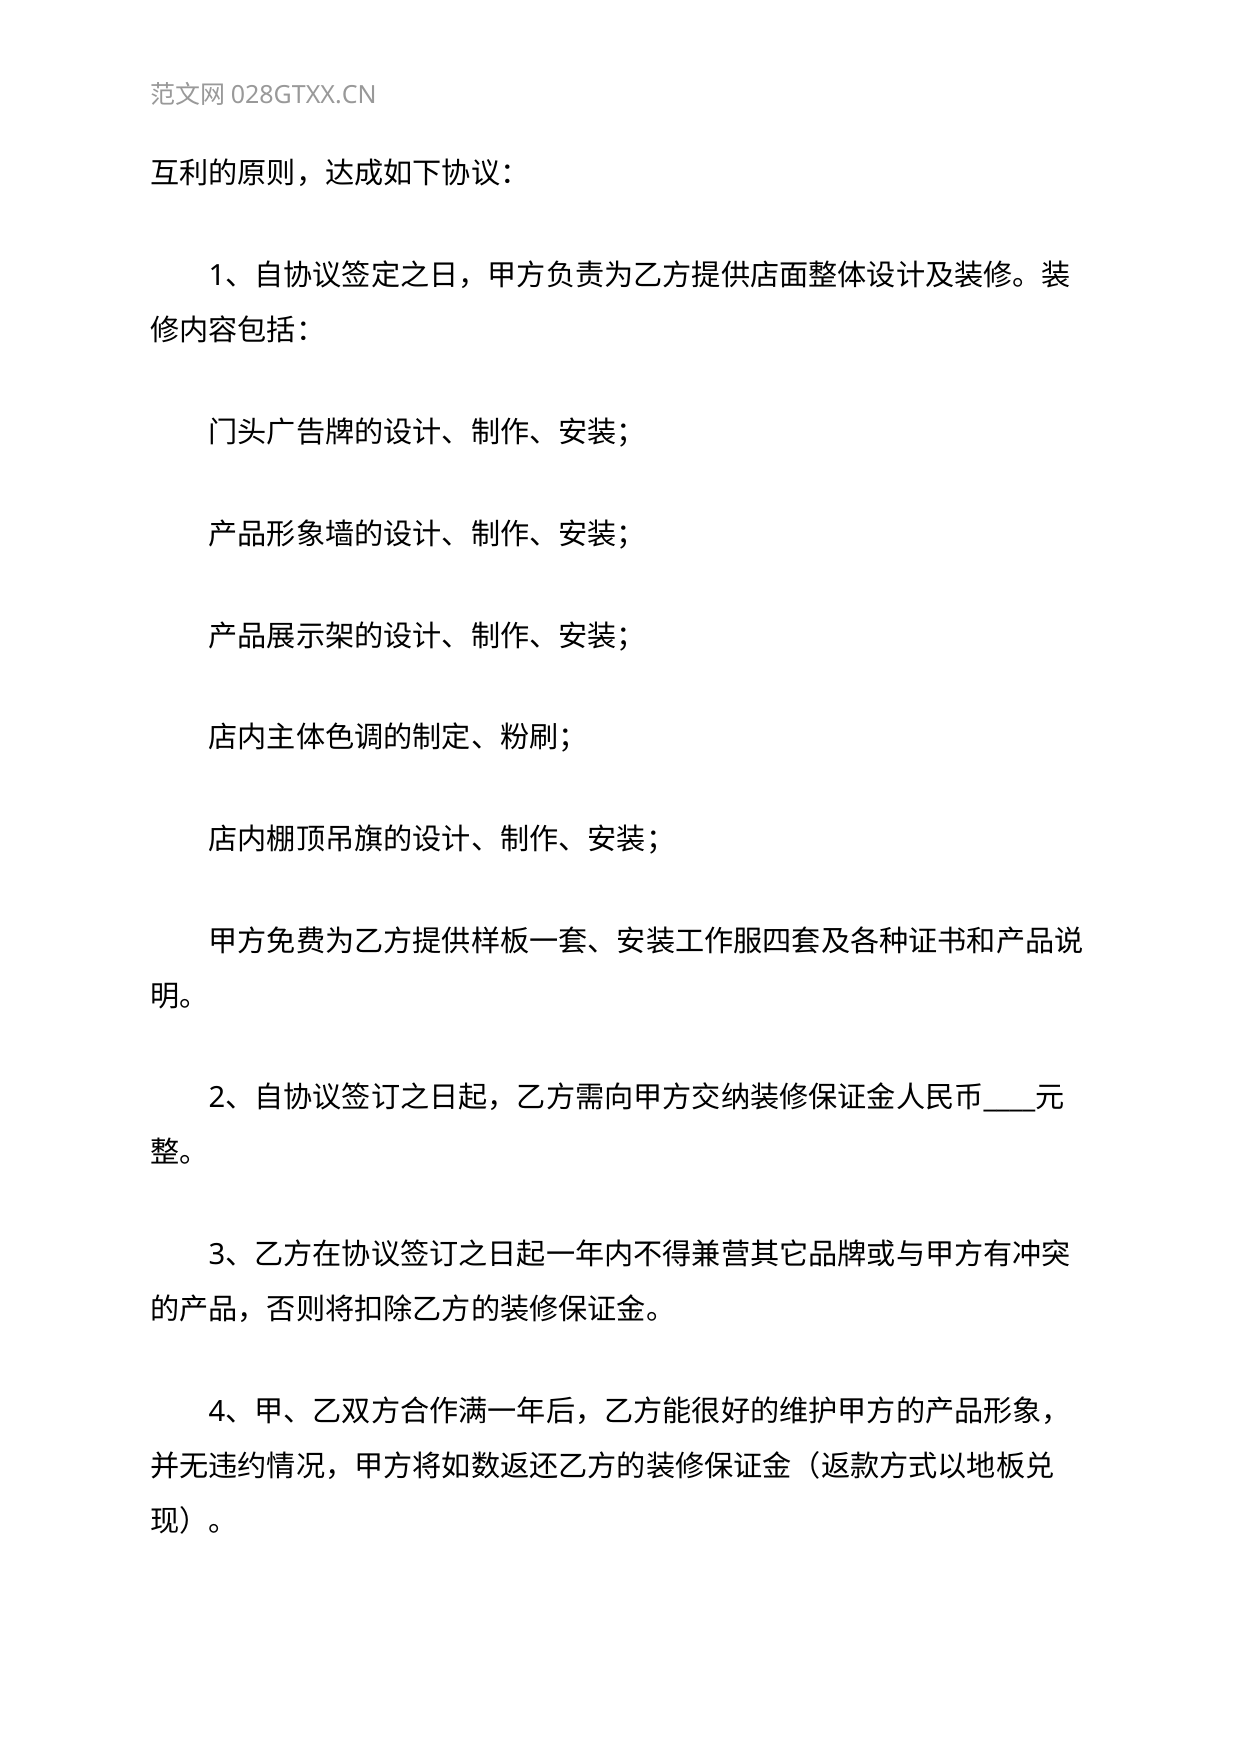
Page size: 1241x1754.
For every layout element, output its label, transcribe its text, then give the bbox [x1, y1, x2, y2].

text 甲方免费为乙方提供样板一套、安装工作服四套及各种证书和产品说明。 [150, 917, 1090, 1014]
text 3、乙方在协议签订之日起一年内不得兼营其它品牌或与甲方有冲突的产品，否则将扣除乙方的装修保证金。 [150, 1231, 1090, 1328]
text 店内主体色调的制定、粉刷； [150, 714, 1090, 756]
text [150, 150, 1090, 192]
text 产品展示架的设计、制作、安装； [150, 612, 1090, 654]
text 4、甲、乙双方合作满一年后，乙方能很好的维护甲方的产品形象，并无违约情况，甲方将如数返还乙方的装修保证金（返款方式以地板兑现）。 [150, 1388, 1090, 1540]
text 产品形象墙的设计、制作、安装； [150, 510, 1090, 553]
text 2、自协议签订之日起，乙方需向甲方交纳装修保证金人民币____元整。 [150, 1074, 1090, 1171]
text 门头广告牌的设计、制作、安装； [150, 408, 1090, 451]
text 1、自协议签定之日，甲方负责为乙方提供店面整体设计及装修。装修内容包括： [150, 252, 1090, 349]
text 店内棚顶吊旗的设计、制作、安装； [150, 816, 1090, 858]
